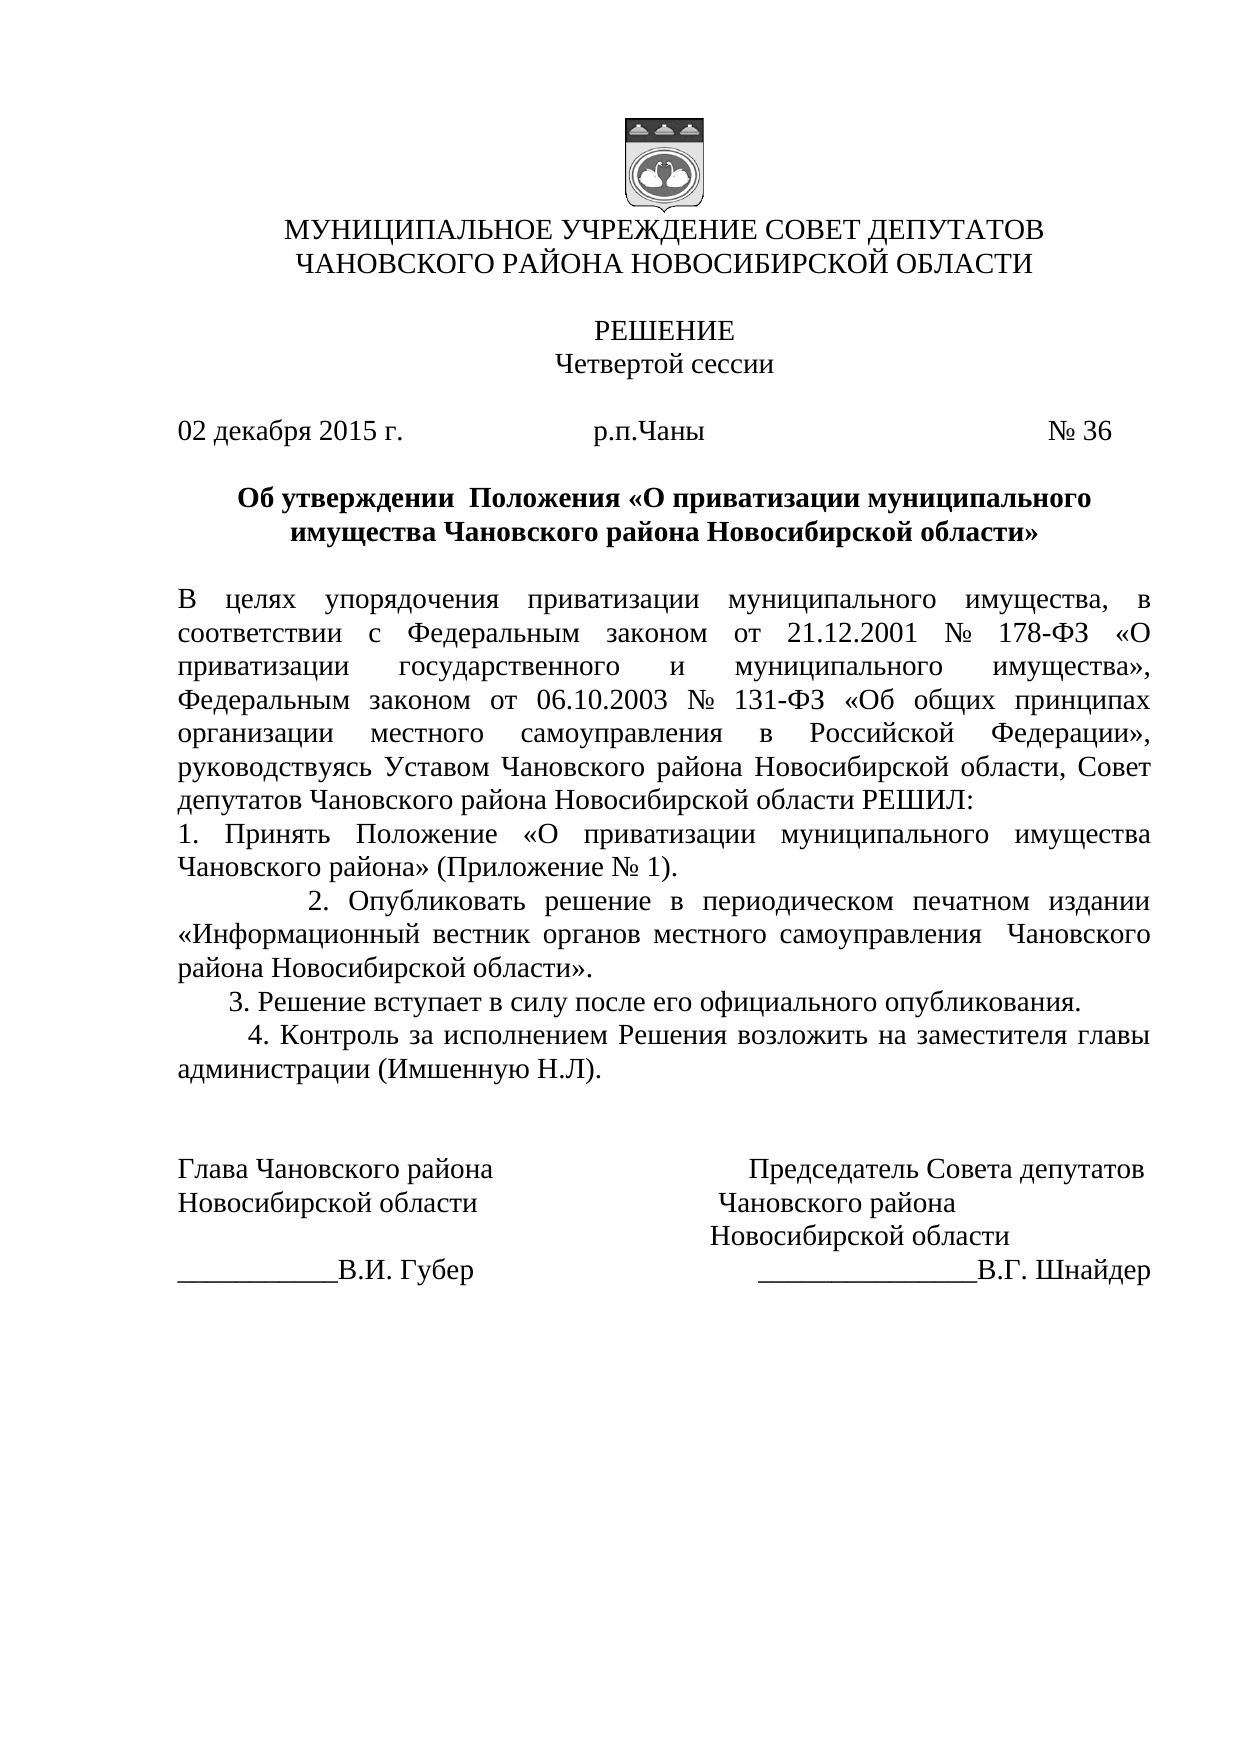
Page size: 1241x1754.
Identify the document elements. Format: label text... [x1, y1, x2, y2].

text 1. Принять Положение «О приватизации муниципального имущества Чановского района» (Приложение № 1). [177, 816, 1152, 883]
text Новосибирской области [177, 1218, 1152, 1252]
text 02 декабря 2015 г. р.п.Чаны № 36 [177, 413, 1152, 447]
text Четвертой сессии [177, 346, 1152, 380]
text В целях упорядочения приватизации муниципального имущества, в соответствии с Федеральным законом от 21.12.2001 № 178-ФЗ «О приватизации государственного и муниципального имущества», Федеральным законом от 06.10.2003 № 131-ФЗ «Об общих принципах организации местного самоуправления в Российской Федерации», руководствуясь Уставом Чановского района Новосибирской области, Совет депутатов Чановского района Новосибирской области РЕШИЛ: [177, 581, 1152, 816]
text 4. Контроль за исполнением Решения возложить на заместителя главы администрации (Имшенную Н.Л). [177, 1017, 1152, 1084]
text Глава Чановского района Председатель Совета депутатов [177, 1151, 1152, 1185]
text ЧАНОВСКОГО РАЙОНА НОВОСИБИРСКОЙ ОБЛАСТИ [177, 246, 1152, 279]
text Об утверждении Положения «О приватизации муниципального имущества Чановского района Новосибирской области» [177, 481, 1152, 548]
text МУНИЦИПАЛЬНОЕ УЧРЕЖДЕНИЕ СОВЕТ ДЕПУТАТОВ [177, 212, 1152, 246]
text 3. Решение вступает в силу после его официального опубликования. [177, 984, 1152, 1017]
text 2. Опубликовать решение в периодическом печатном издании «Информационный вестник органов местного самоуправления Чановского района Новосибирской области». [177, 883, 1152, 984]
text РЕШЕНИЕ [177, 313, 1152, 346]
text Новосибирской области Чановского района [177, 1185, 1152, 1218]
text ___________В.И. Губер _______________В.Г. Шнайдер [177, 1252, 1152, 1286]
